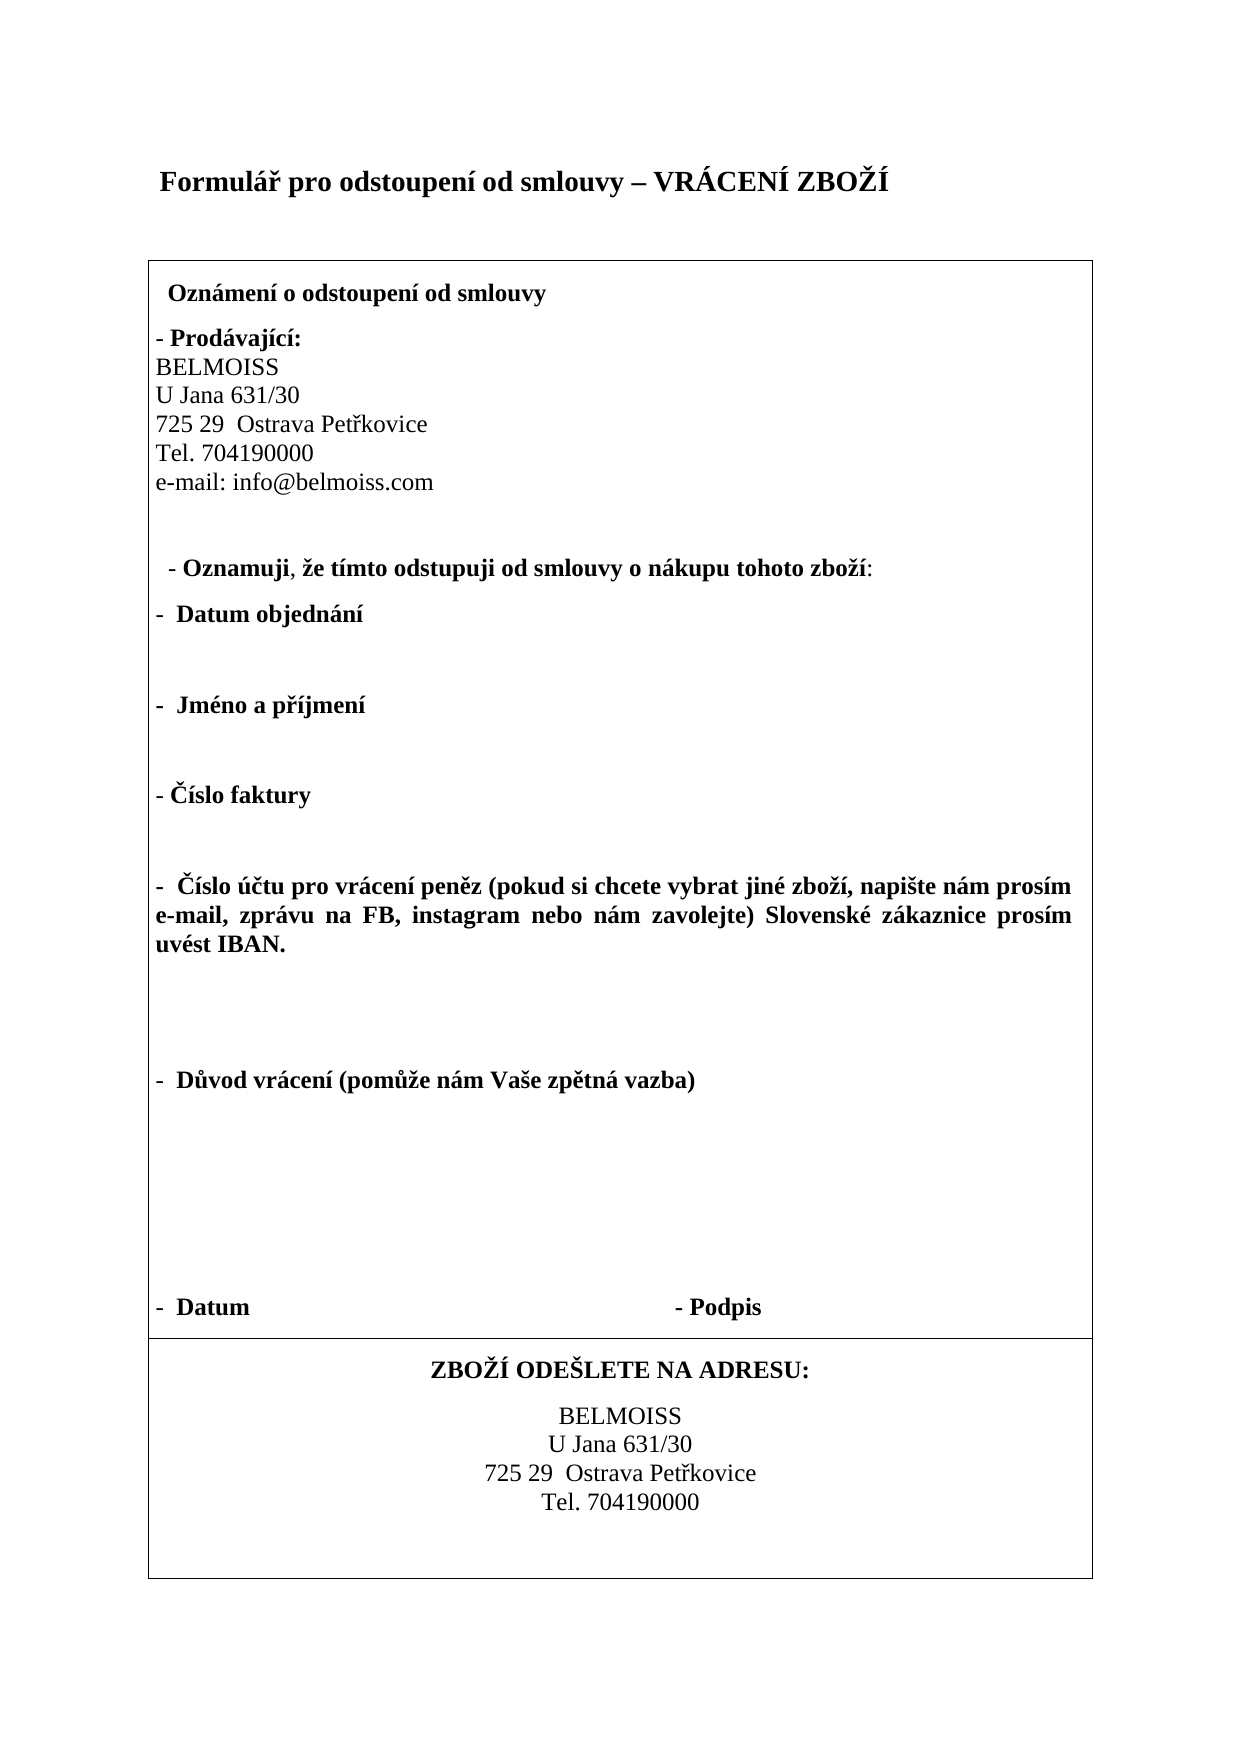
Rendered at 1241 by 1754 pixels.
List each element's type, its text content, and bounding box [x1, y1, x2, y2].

text Formulář pro odstoupení od smlouvy – VRÁCENÍ ZBOŽÍ [159, 164, 1081, 198]
table_header Oznámení o odstoupení od smlouvy - Prodávající: BELMOISS U Jana 631/30 725 29 Ostrava Petřkovice Tel. 704190000 e-mail: info@belmoiss.com - Oznamuji, že tímto odstupuji od smlouvy o nákupu tohoto zboží: - Datum objednání - Jméno a příjmení - Číslo faktury - Číslo účtu pro vrácení peněz (pokud si chcete vybrat jiné zboží, napište nám prosím e-mail, zprávu na FB, instagram nebo nám zavolejte) Slovenské zákaznice prosím uvést IBAN. - Důvod vrácení (pomůže nám Vaše zpětná vazba) - Datum - Podpis [149, 261, 1092, 1338]
table_cell ZBOŽÍ ODEŠLETE NA ADRESU: BELMOISS U Jana 631/30 725 29 Ostrava Petřkovice Tel. 704190000 [149, 1339, 1092, 1578]
